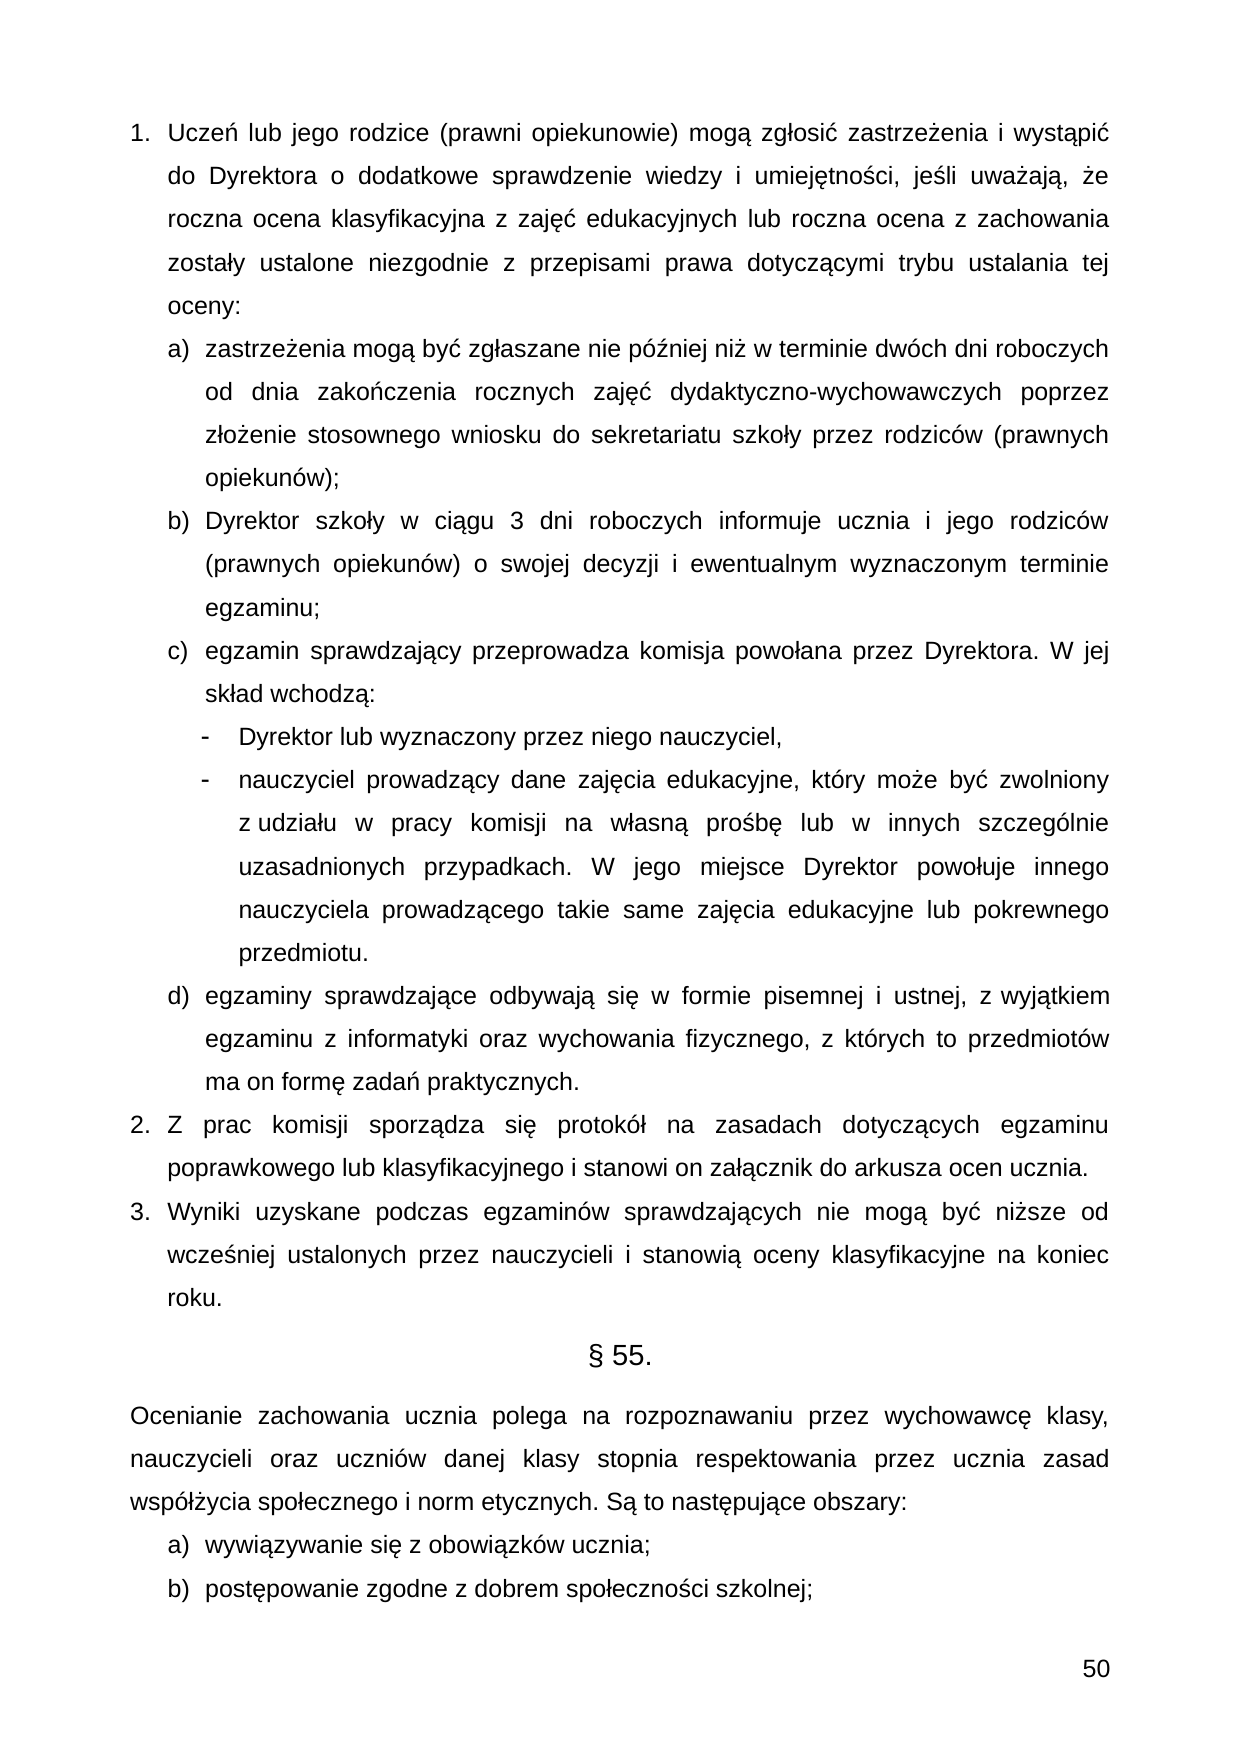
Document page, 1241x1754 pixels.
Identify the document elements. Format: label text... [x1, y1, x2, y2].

text postępowanie zgodne z dobrem społeczności szkolnej; [167, 1574, 1110, 1602]
list Uczeń lub jego rodzice (prawni opiekunowie) mogą zgłosić zastrzeżenia i wystąpić do Dyrektora o dodatkowe sprawdzenie wiedzy i umiejętności, jeśli uważają, że roczna ocena klasyfikacyjna z zajęć edukacyjnych lub roczna ocena z zachowania zostały ustalone niezgodnie z przepisami prawa dotyczącymi trybu ustalania tej oceny: [130, 118, 1110, 319]
list Wyniki uzyskane podczas egzaminów sprawdzających nie mogą być niższe od wcześniej ustalonych przez nauczycieli i stanowią oceny klasyfikacyjne na koniec roku. [130, 1196, 1110, 1311]
text Dyrektor szkoły w ciągu 3 dni roboczych informuje ucznia i jego rodziców (prawnych opiekunów) o swojej decyzji i ewentualnym wyznaczonym terminie egzaminu; [167, 506, 1110, 621]
text nauczyciel prowadzący dane zajęcia edukacyjne, który może być zwolniony z udziału w pracy komisji na własną prośbę lub w innych szczególnie uzasadnionych przypadkach. W jego miejsce Dyrektor powołuje innego nauczyciela prowadzącego takie same zajęcia edukacyjne lub pokrewnego przedmiotu. [201, 765, 1110, 966]
text § 55. [130, 1338, 1110, 1372]
text Ocenianie zachowania ucznia polega na rozpoznawaniu przez wychowawcę klasy, nauczycieli oraz uczniów danej klasy stopnia respektowania przez ucznia zasad współżycia społecznego i norm etycznych. Są to następujące obszary: [130, 1401, 1110, 1516]
list wywiązywanie się z obowiązków ucznia; [167, 1531, 1110, 1559]
text egzamin sprawdzający przeprowadza komisja powołana przez Dyrektora. W jej skład wchodzą: [167, 636, 1110, 707]
text egzaminy sprawdzające odbywają się w formie pisemnej i ustnej, z wyjątkiem egzaminu z informatyki oraz wychowania fizycznego, z których to przedmiotów ma on formę zadań praktycznych. [167, 981, 1110, 1096]
list zastrzeżenia mogą być zgłaszane nie później niż w terminie dwóch dni roboczych od dnia zakończenia rocznych zajęć dydaktyczno-wychowawczych poprzez złożenie stosownego wniosku do sekretariatu szkoły przez rodziców (prawnych opiekunów); [167, 334, 1110, 492]
list Z prac komisji sporządza się protokół na zasadach dotyczących egzaminu poprawkowego lub klasyfikacyjnego i stanowi on załącznik do arkusza ocen ucznia. [130, 1110, 1110, 1182]
text Dyrektor lub wyznaczony przez niego nauczyciel, [201, 722, 1110, 751]
